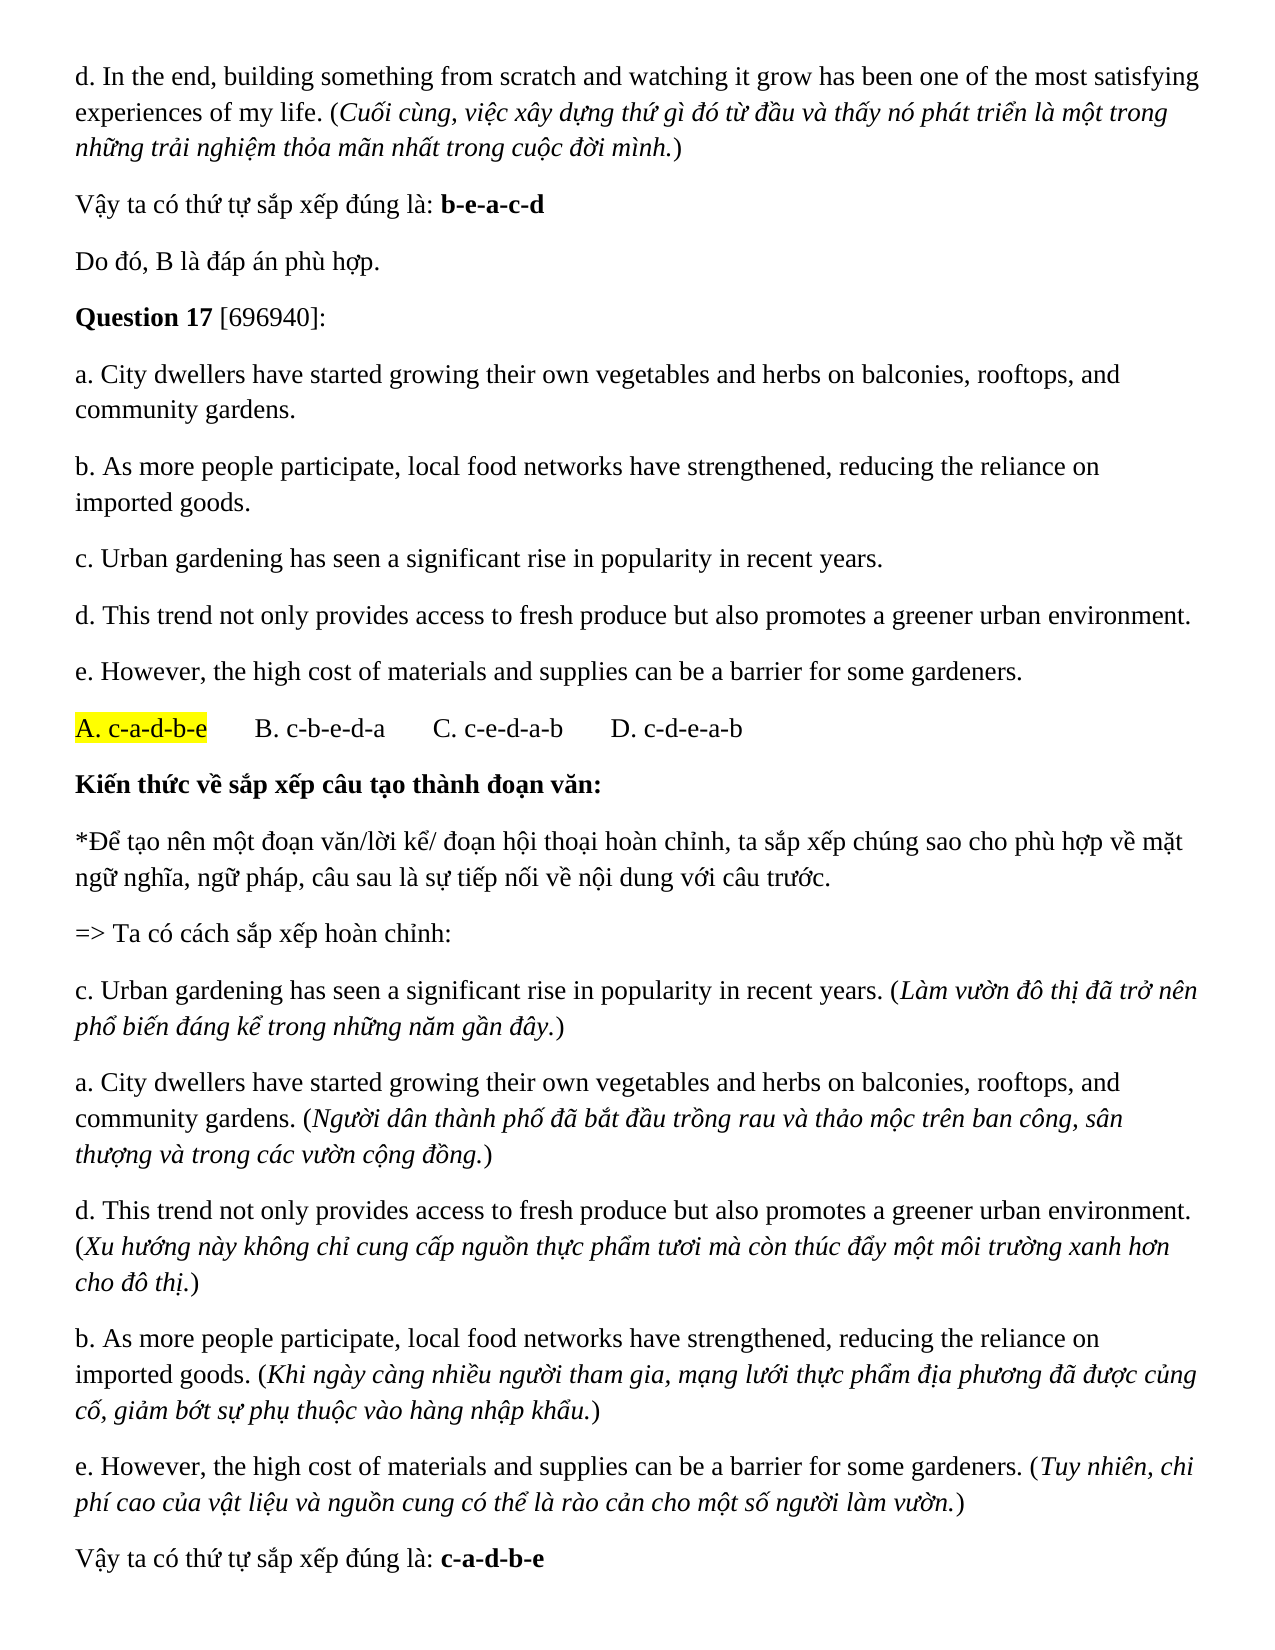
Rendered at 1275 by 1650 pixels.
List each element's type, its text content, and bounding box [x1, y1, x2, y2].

text d. In the end, building something from scratch and watching it grow has been one of the most satisfying experiences of my life. (Cuối cùng, việc xây dựng thứ gì đó từ đầu và thấy nó phát triển là một trong những trải nghiệm thỏa mãn nhất trong cuộc đời mình.) [75, 60, 1200, 163]
text => Ta có cách sắp xếp hoàn chỉnh: [75, 917, 1200, 948]
text a. City dwellers have started growing their own vegetables and herbs on balconies, rooftops, and community gardens. [75, 358, 1200, 424]
text Vậy ta có thứ tự sắp xếp đúng là: c-a-d-b-e [75, 1543, 1200, 1574]
text *Để tạo nên một đoạn văn/lời kể/ đoạn hội thoại hoàn chỉnh, ta sắp xếp chúng sao cho phù hợp về mặt ngữ nghĩa, ngữ pháp, câu sau là sự tiếp nối về nội dung với câu trước. [75, 825, 1200, 892]
text e. However, the high cost of materials and supplies can be a barrier for some gardeners. [75, 655, 1200, 687]
text Kiến thức về sắp xếp câu tạo thành đoạn văn: [75, 768, 1200, 800]
text d. This trend not only provides access to fresh produce but also promotes a greener urban environment. (Xu hướng này không chỉ cung cấp nguồn thực phẩm tươi mà còn thúc đẩy một môi trường xanh hơn cho đô thị.) [75, 1194, 1200, 1297]
text c. Urban gardening has seen a significant rise in popularity in recent years. (Làm vườn đô thị đã trở nên phổ biến đáng kể trong những năm gần đây.) [75, 974, 1200, 1041]
text Question 17 [696940]: [75, 301, 1200, 332]
text b. As more people participate, local food networks have strengthened, reducing the reliance on imported goods. (Khi ngày càng nhiều người tham gia, mạng lưới thực phẩm địa phương đã được củng cố, giảm bớt sự phụ thuộc vào hàng nhập khẩu.) [75, 1322, 1200, 1425]
text d. This trend not only provides access to fresh produce but also promotes a greener urban environment. [75, 599, 1200, 630]
text A. c-a-d-b-e B. c-b-e-d-a C. c-e-d-a-b D. c-d-e-a-b [207, 712, 1200, 743]
text Vậy ta có thứ tự sắp xếp đúng là: b-e-a-c-d [75, 188, 1200, 219]
text Do đó, B là đáp án phù hợp. [75, 244, 1200, 276]
text a. City dwellers have started growing their own vegetables and herbs on balconies, rooftops, and community gardens. (Người dân thành phố đã bắt đầu trồng rau và thảo mộc trên ban công, sân thượng và trong các vườn cộng đồng.) [75, 1066, 1200, 1169]
text c. Urban gardening has seen a significant rise in popularity in recent years. [75, 542, 1200, 573]
text e. However, the high cost of materials and supplies can be a barrier for some gardeners. (Tuy nhiên, chi phí cao của vật liệu và nguồn cung có thể là rào cản cho một số người làm vườn.) [75, 1450, 1200, 1517]
text b. As more people participate, local food networks have strengthened, reducing the reliance on imported goods. [75, 450, 1200, 517]
